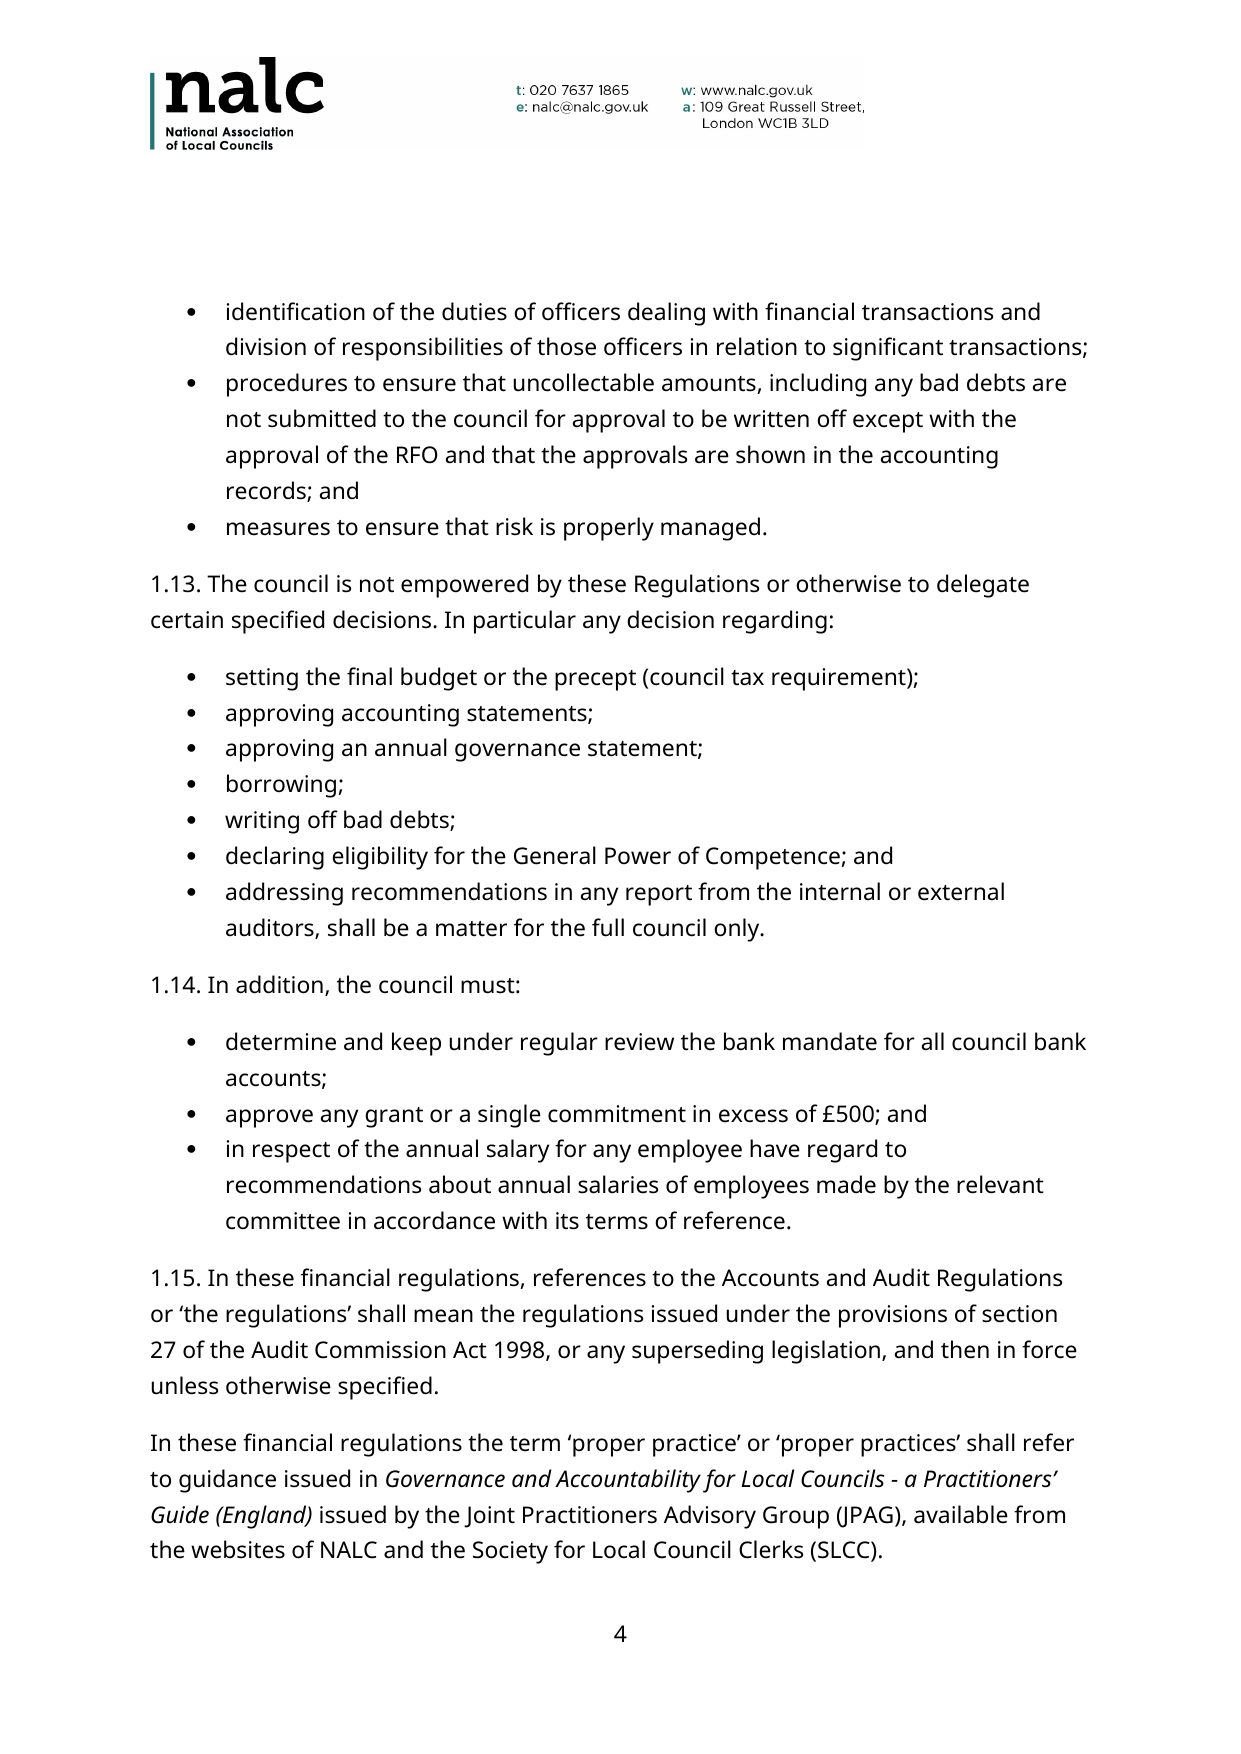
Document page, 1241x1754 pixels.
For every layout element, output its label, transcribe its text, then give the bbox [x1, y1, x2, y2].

text 1.13. The council is not empowered by these Regulations or otherwise to delegate certain specified decisions. In particular any decision regarding: [150, 568, 1090, 635]
list procedures to ensure that uncollectable amounts, including any bad debts are not submitted to the council for approval to be written off except with the approval of the RFO and that the approvals are shown in the accounting records; and [187, 367, 1090, 506]
list addressing recommendations in any report from the internal or external auditors, shall be a matter for the full council only. [187, 876, 1090, 943]
text 1.14. In addition, the council must: [150, 969, 1090, 1000]
list determine and keep under regular review the bank mandate for all council bank accounts; [187, 1026, 1090, 1093]
list setting the final budget or the precept (council tax requirement); [187, 661, 1090, 692]
list in respect of the annual salary for any employee have regard to recommendations about annual salaries of employees made by the relevant committee in accordance with its terms of reference. [187, 1133, 1090, 1237]
list writing off bad debts; [187, 804, 1090, 836]
list measures to ensure that risk is properly managed. [187, 511, 1090, 542]
list approving accounting statements; [187, 696, 1090, 728]
text In these financial regulations the term ‘proper practice’ or ‘proper practices’ shall refer to guidance issued in Governance and Accountability for Local Councils - a Practitioners’ Guide (England) issued by the Joint Practitioners Advisory Group (JPAG), available from the websites of NALC and the Society for Local Council Clerks (SLCC). [150, 1427, 1090, 1566]
list approve any grant or a single commitment in excess of £500; and [187, 1097, 1090, 1129]
text 1.15. In these financial regulations, references to the Accounts and Audit Regulations or ‘the regulations’ shall mean the regulations issued under the provisions of section 27 of the Audit Commission Act 1998, or any superseding legislation, and then in force unless otherwise specified. [150, 1262, 1090, 1401]
list declaring eligibility for the General Power of Competence; and [187, 840, 1090, 871]
list approving an annual governance statement; [187, 732, 1090, 764]
list borrowing; [187, 768, 1090, 799]
picture [150, 57, 864, 150]
list identification of the duties of officers dealing with financial transactions and division of responsibilities of those officers in relation to significant transactions; [187, 295, 1090, 363]
